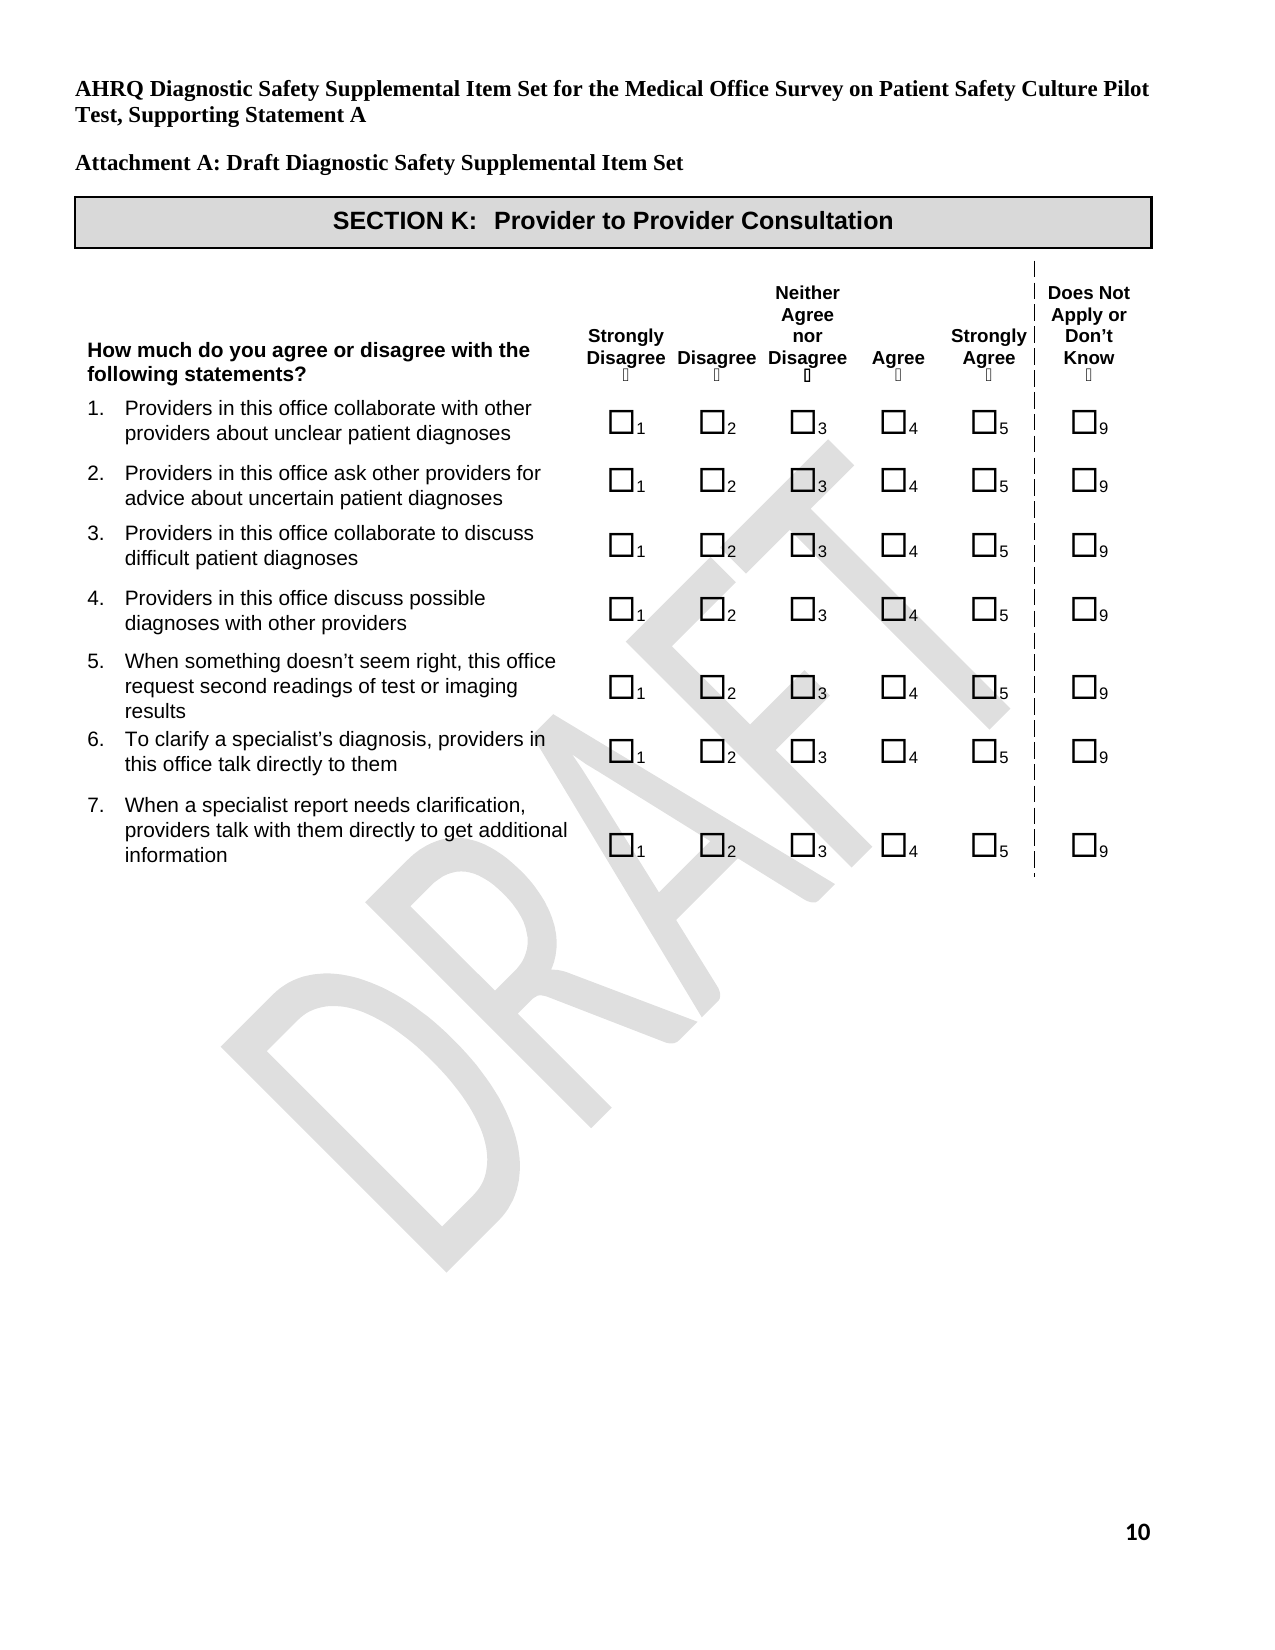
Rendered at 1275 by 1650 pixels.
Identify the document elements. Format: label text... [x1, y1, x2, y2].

table_cell 1 [581, 385, 671, 454]
table_cell 2 [671, 641, 762, 719]
table_cell 9 [1034, 783, 1143, 877]
table_cell 3 [762, 719, 853, 783]
table_cell 3 [762, 454, 853, 512]
table_cell 5 [944, 719, 1034, 783]
table_header Strongly Agree [944, 261, 1034, 385]
table_cell Providers in this office collaborate to discuss difficult patient diagnoses [75, 512, 581, 578]
table_header Neither Agree nor Disagree [762, 261, 853, 385]
table_header Does Not Apply or Don’t Know [1034, 261, 1143, 385]
table_cell 2 [671, 454, 762, 512]
table_cell 3 [762, 641, 853, 719]
table_cell 5 [944, 641, 1034, 719]
table_cell 4 [853, 578, 943, 641]
table_header How much do you agree or disagree with the following statements? [75, 261, 581, 385]
table_cell 9 [1034, 641, 1143, 719]
table_cell 4 [853, 385, 943, 454]
table_cell 5 [944, 783, 1034, 877]
table_header Strongly Disagree [581, 261, 671, 385]
table_cell 9 [1034, 385, 1143, 454]
table_header Disagree [671, 261, 762, 385]
table_cell 9 [1034, 578, 1143, 641]
table_cell Providers in this office discuss possible diagnoses with other providers [75, 578, 581, 641]
table_cell 1 [581, 641, 671, 719]
table_cell 5 [944, 578, 1034, 641]
table_cell 4 [853, 454, 943, 512]
table_cell 2 [671, 385, 762, 454]
table_cell 5 [944, 385, 1034, 454]
table_cell 2 [671, 783, 762, 877]
table_cell 5 [944, 512, 1034, 578]
table_cell 2 [671, 719, 762, 783]
table_cell 1 [581, 719, 671, 783]
table_cell 1 [581, 454, 671, 512]
table_cell 4 [853, 719, 943, 783]
table_header SECTION K: Provider to Provider Consultation [76, 198, 1150, 247]
table_cell 9 [1034, 454, 1143, 512]
table_cell 9 [1034, 719, 1143, 783]
table_cell When a specialist report needs clarification, providers talk with them directly to get additional information [75, 783, 581, 877]
table_header Agree [853, 261, 943, 385]
table_cell 3 [762, 385, 853, 454]
table_cell To clarify a specialist’s diagnosis, providers in this office talk directly to them [75, 719, 581, 783]
table_cell 3 [762, 578, 853, 641]
table_cell Providers in this office ask other providers for advice about uncertain patient diagnoses [75, 454, 581, 512]
table_cell 2 [671, 578, 762, 641]
table_cell 2 [671, 512, 762, 578]
table_cell 5 [944, 454, 1034, 512]
table_cell 1 [581, 783, 671, 877]
table_cell 1 [581, 578, 671, 641]
table_cell 3 [762, 512, 853, 578]
table_cell 4 [853, 783, 943, 877]
table_cell Providers in this office collaborate with other providers about unclear patient diagnoses [75, 385, 581, 454]
table_cell 3 [762, 783, 853, 877]
table_cell 4 [853, 641, 943, 719]
table_cell When something doesn’t seem right, this office request second readings of test or imaging results [75, 641, 581, 719]
table_cell 1 [581, 512, 671, 578]
table_cell 4 [853, 512, 943, 578]
table_cell 9 [1034, 512, 1143, 578]
